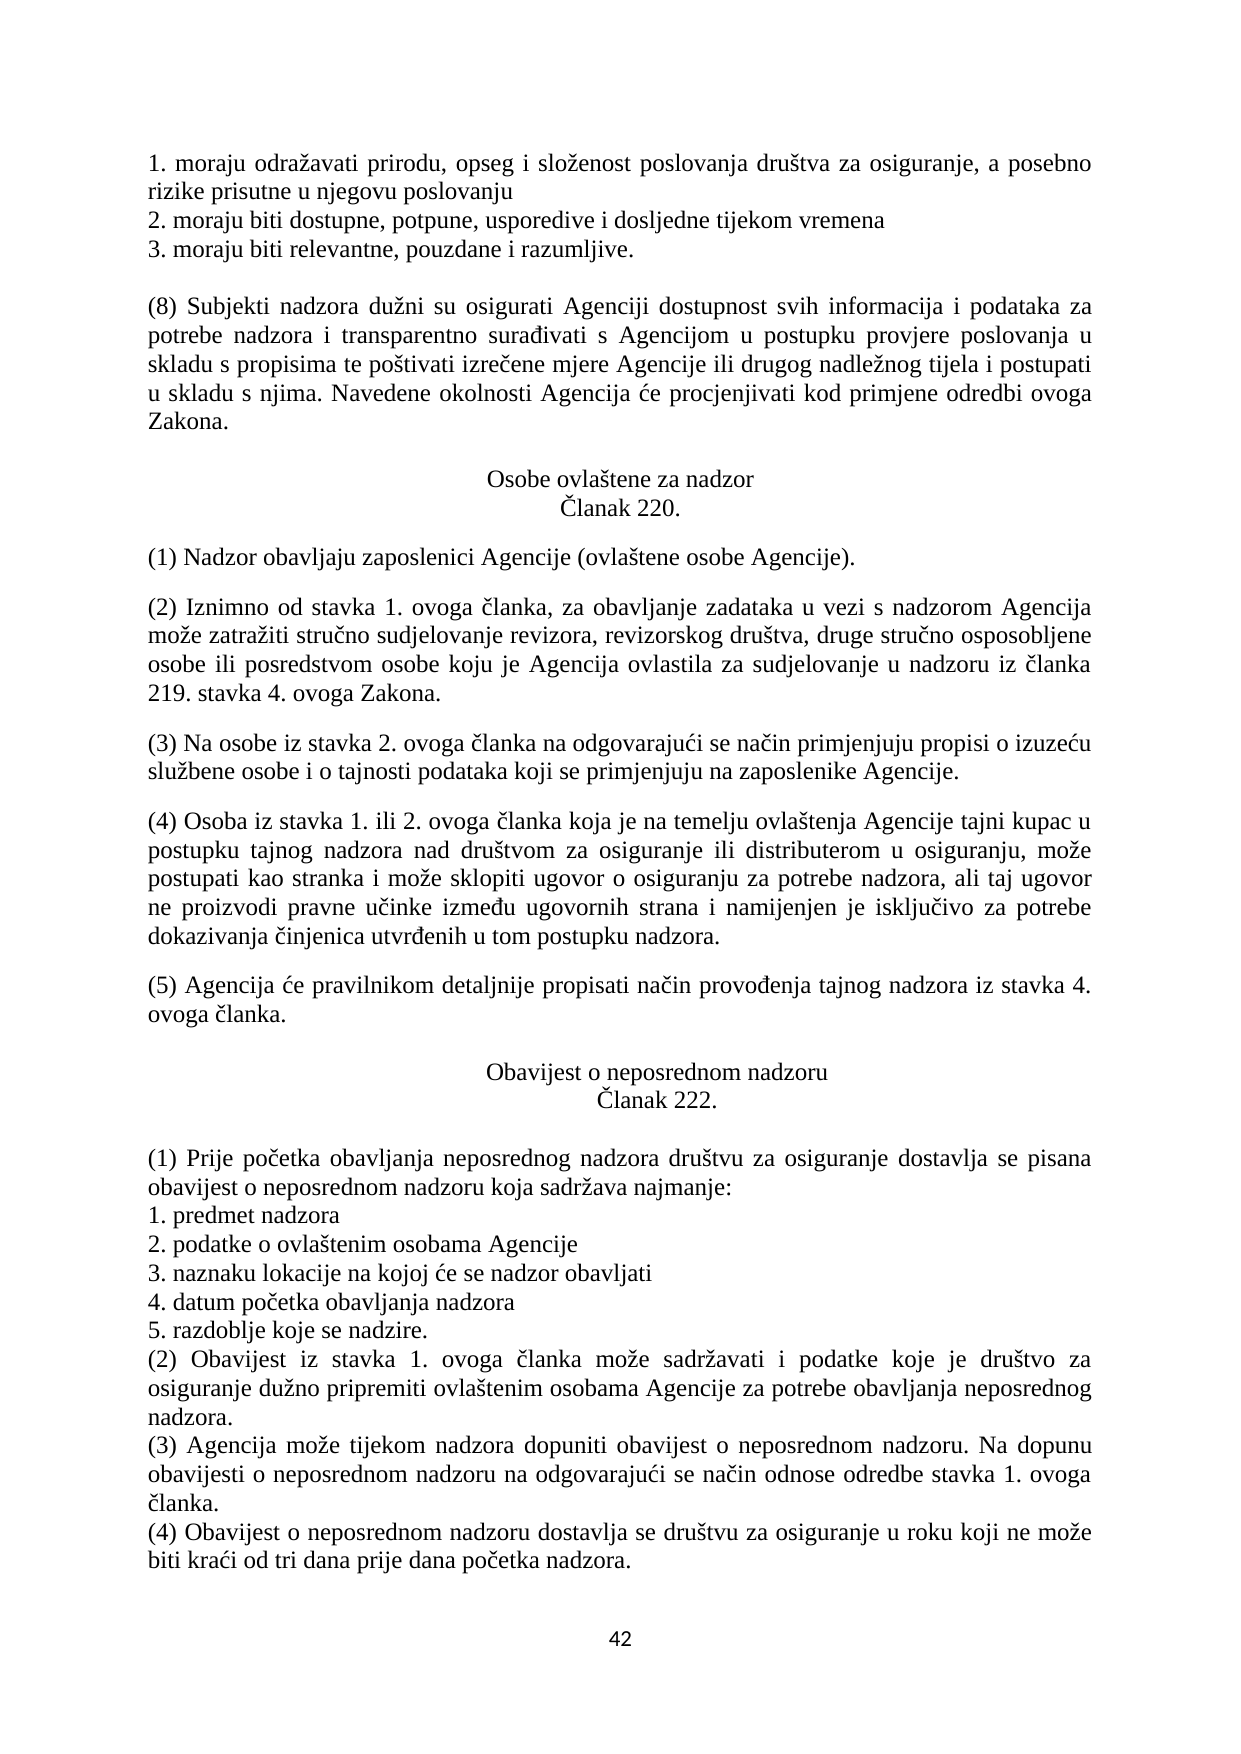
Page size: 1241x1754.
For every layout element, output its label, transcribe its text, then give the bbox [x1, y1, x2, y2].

text Obavijest o neposrednom nadzoru [221, 1057, 1093, 1086]
text Članak 222. [221, 1086, 1093, 1114]
text 2. podatke o ovlaštenim osobama Agencije [148, 1229, 1093, 1258]
text (2) Obavijest iz stavka 1. ovoga članka može sadržavati i podatke koje je društvo za osiguranje dužno pripremiti ovlaštenim osobama Agencije za potrebe obavljanja neposrednog nadzora. [148, 1344, 1093, 1431]
text 3. moraju biti relevantne, pouzdane i razumljive. [148, 234, 1093, 263]
text (4) Obavijest o neposrednom nadzoru dostavlja se društvu za osiguranje u roku koji ne može biti kraći od tri dana prije dana početka nadzora. [148, 1517, 1093, 1574]
text (1) Nadzor obavljaju zaposlenici Agencije (ovlaštene osobe Agencije). [148, 542, 1093, 571]
text (3) Na osobe iz stavka 2. ovoga članka na odgovarajući se način primjenjuju propisi o izuzeću službene osobe i o tajnosti podataka koji se primjenjuju na zaposlenike Agencije. [148, 728, 1093, 785]
text 1. moraju odražavati prirodu, opseg i složenost poslovanja društva za osiguranje, a posebno rizike prisutne u njegovu poslovanju [148, 148, 1093, 205]
text 5. razdoblje koje se nadzire. [148, 1316, 1093, 1344]
text 1. predmet nadzora [148, 1201, 1093, 1229]
text (3) Agencija može tijekom nadzora dopuniti obavijest o neposrednom nadzoru. Na dopunu obavijesti o neposrednom nadzoru na odgovarajući se način odnose odredbe stavka 1. ovoga članka. [148, 1431, 1093, 1517]
text Osobe ovlaštene za nadzor [148, 464, 1093, 493]
text (5) Agencija će pravilnikom detaljnije propisati način provođenja tajnog nadzora iz stavka 4. ovoga članka. [148, 971, 1093, 1028]
text (1) Prije početka obavljanja neposrednog nadzora društvu za osiguranje dostavlja se pisana obavijest o neposrednom nadzoru koja sadržava najmanje: [148, 1143, 1093, 1201]
text 4. datum početka obavljanja nadzora [148, 1287, 1093, 1316]
text 2. moraju biti dostupne, potpune, usporedive i dosljedne tijekom vremena [148, 205, 1093, 234]
text (4) Osoba iz stavka 1. ili 2. ovoga članka koja je na temelju ovlaštenja Agencije tajni kupac u postupku tajnog nadzora nad društvom za osiguranje ili distributerom u osiguranju, može postupati kao stranka i može sklopiti ugovor o osiguranju za potrebe nadzora, ali taj ugovor ne proizvodi pravne učinke između ugovornih strana i namijenjen je isključivo za potrebe dokazivanja činjenica utvrđenih u tom postupku nadzora. [148, 806, 1093, 950]
text 3. naznaku lokacije na kojoj će se nadzor obavljati [148, 1258, 1093, 1287]
text (2) Iznimno od stavka 1. ovoga članka, za obavljanje zadataka u vezi s nadzorom Agencija može zatražiti stručno sudjelovanje revizora, revizorskog društva, druge stručno osposobljene osobe ili posredstvom osobe koju je Agencija ovlastila za sudjelovanje u nadzoru iz članka 219. stavka 4. ovoga Zakona. [148, 592, 1093, 707]
text (8) Subjekti nadzora dužni su osigurati Agenciji dostupnost svih informacija i podataka za potrebe nadzora i transparentno surađivati s Agencijom u postupku provjere poslovanja u skladu s propisima te poštivati izrečene mjere Agencije ili drugog nadležnog tijela i postupati u skladu s njima. Navedene okolnosti Agencija će procjenjivati kod primjene odredbi ovoga Zakona. [148, 291, 1093, 435]
text Članak 220. [148, 493, 1093, 521]
